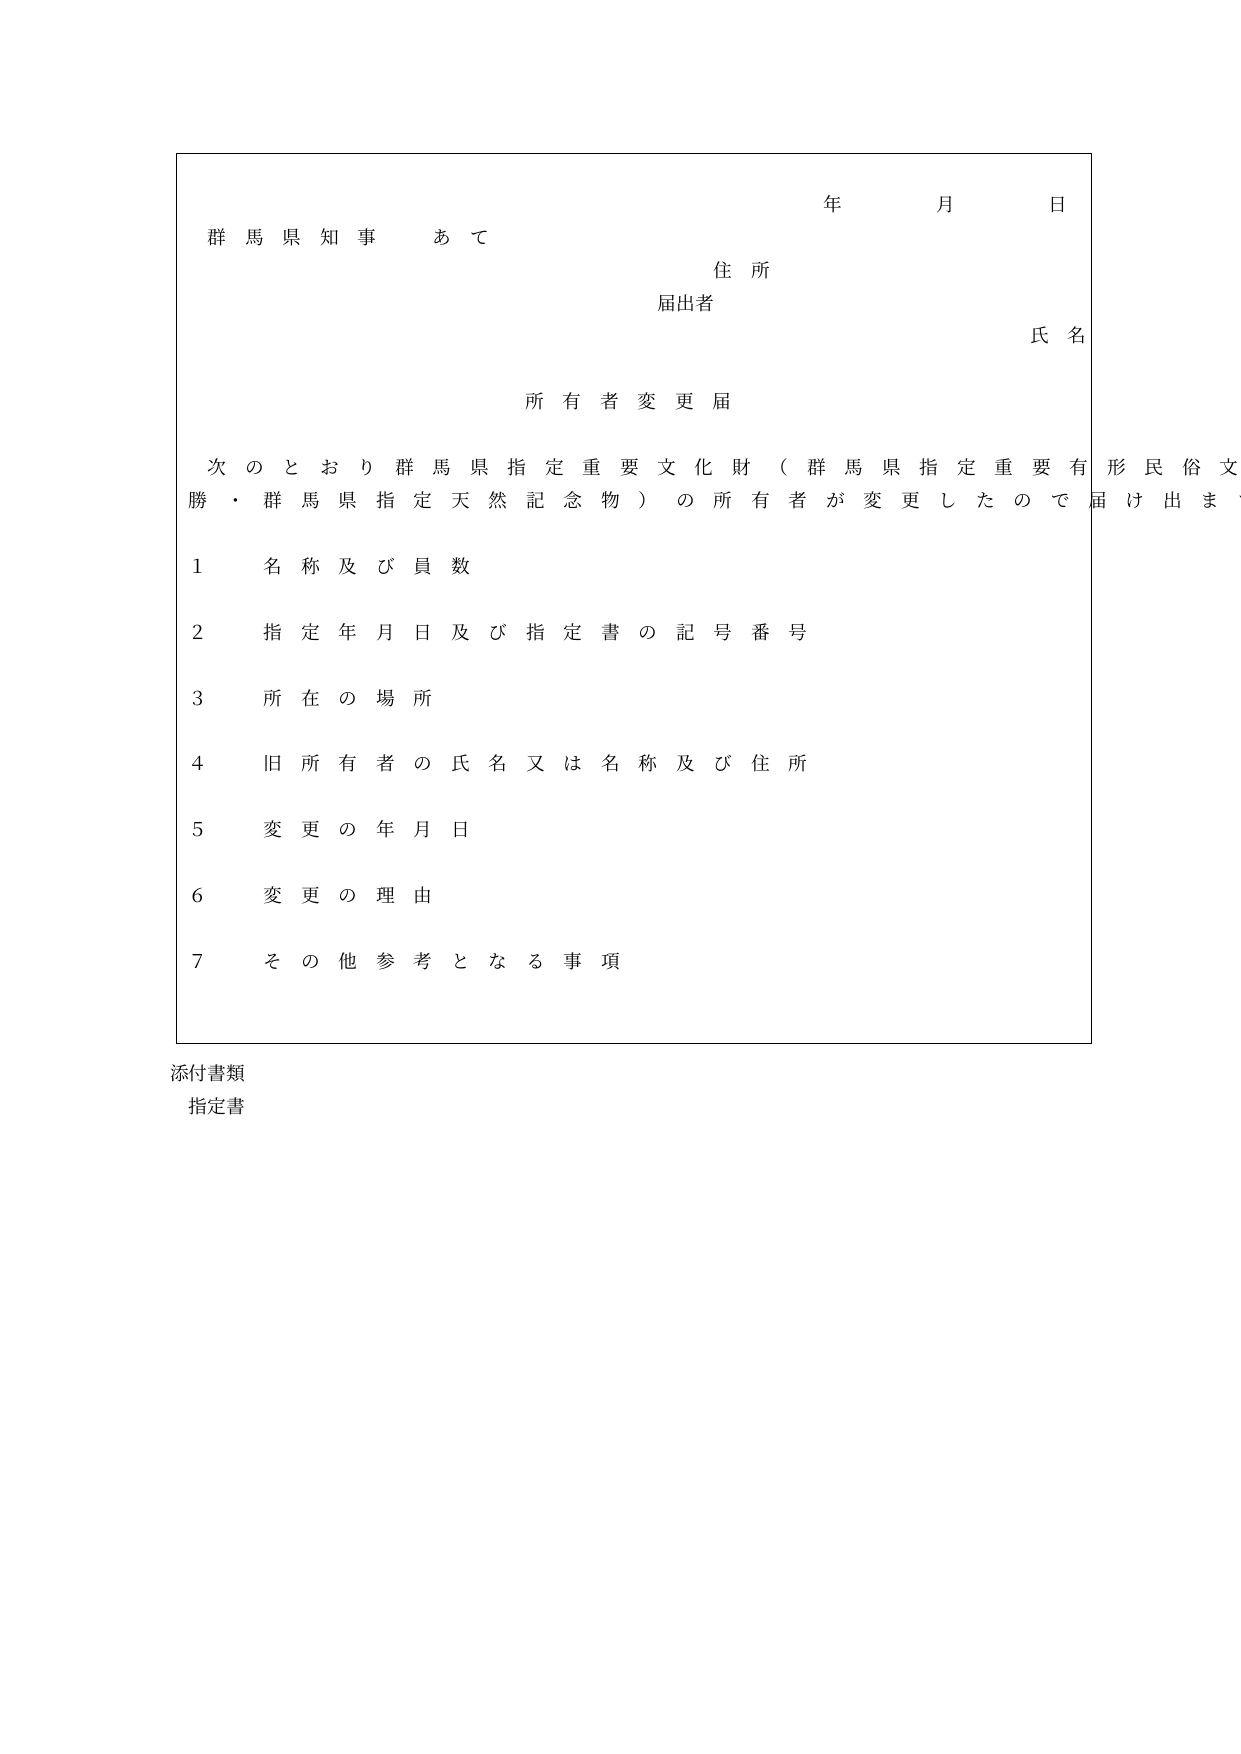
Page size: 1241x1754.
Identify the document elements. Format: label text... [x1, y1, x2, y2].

text 指定書 [151, 1089, 1089, 1122]
text 添付書類 [151, 1056, 1089, 1089]
table_cell 住 所 届出者 氏 名 [177, 253, 1091, 351]
table_cell 所有者変更届 次のとおり群馬県指定重要文化財（群馬県指定重要有形民俗文化財・群馬県指定史跡・群馬県指定名勝・群馬県指定天然記念物）の所有者が変更したので届け出ます。 １ 名称及び員数 ２ 指定年月日及び指定書の記号番号 ３ 所在の場所 ４ 旧所有者の氏名又は名称及び住所 ５ 変更の年月日 ６ 変更の理由 ７ その他参考となる事項 [177, 351, 1091, 1043]
table_header 年 月 日 群馬県知事 あて [177, 154, 1091, 253]
